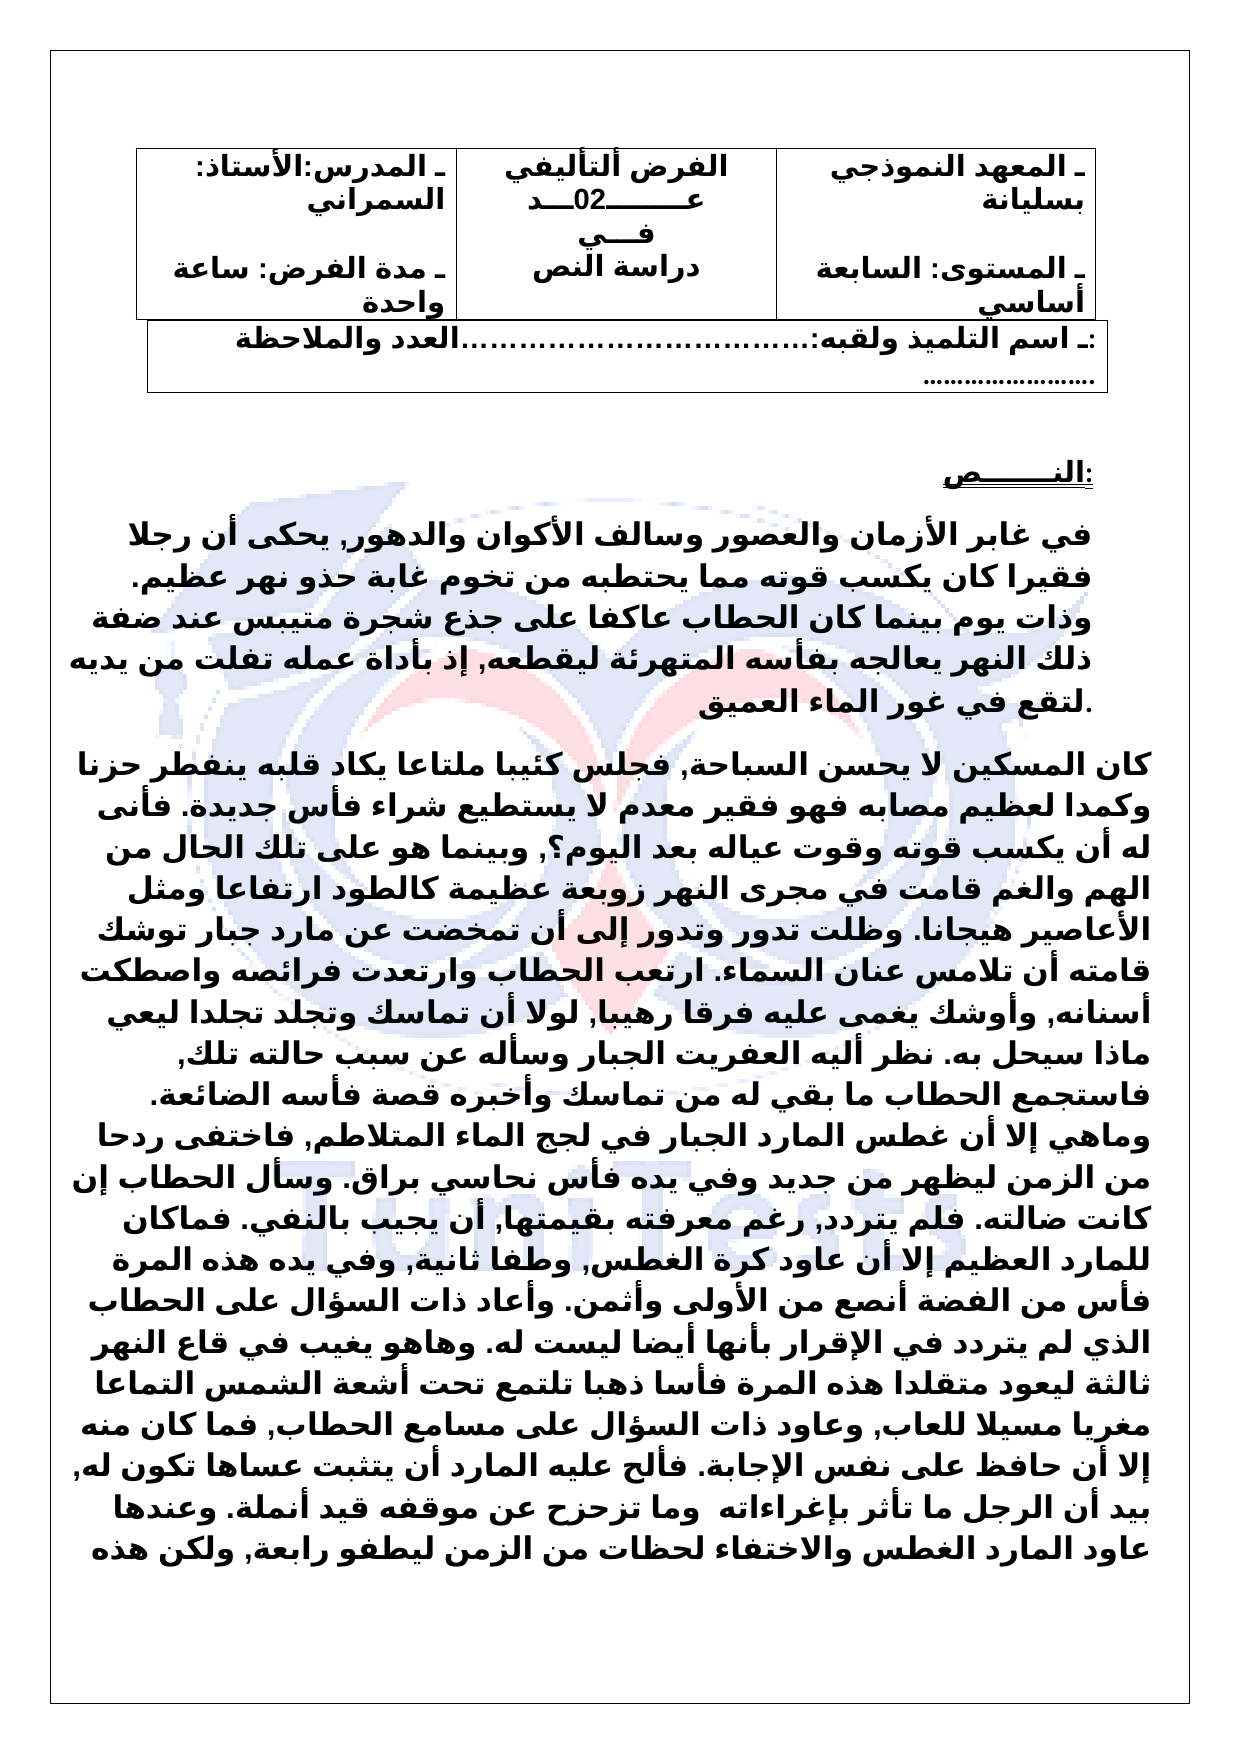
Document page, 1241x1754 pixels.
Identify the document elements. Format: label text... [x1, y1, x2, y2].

text في غابر الأزمان والعصور وسالف الأكوان والدهور, يحكى أن رجلا فقيرا كان يكسب قوته مما يحتطبه من تخوم غابة حذو نهر عظيم. وذات يوم بينما كان الحطاب عاكفا على جذع شجرة متيبس عند ضفة ذلك النهر يعالجه بفأسه المتهرئة ليقطعه, إذ بأداة عمله تفلت من يديه لتقع في غور الماء العميق. [59, 516, 1093, 720]
table_header ـ المدرس:الأستاذ: السمراني ـ مدة الفرض: ساعة واحدة [137, 149, 456, 318]
table_header ـ المعهد النموذجي بسليانة ـ المستوى: السابعة أساسي [777, 149, 1095, 318]
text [59, 746, 1152, 1566]
table_header ـ اسم التلميذ ولقبه:………………………………العدد والملاحظة:……………………. [148, 321, 1107, 392]
text النـــــــص: [147, 454, 1093, 490]
table_header الفرض ألتأليفي عــــــــ02ـــد فـــي دراسة النص [457, 149, 776, 318]
